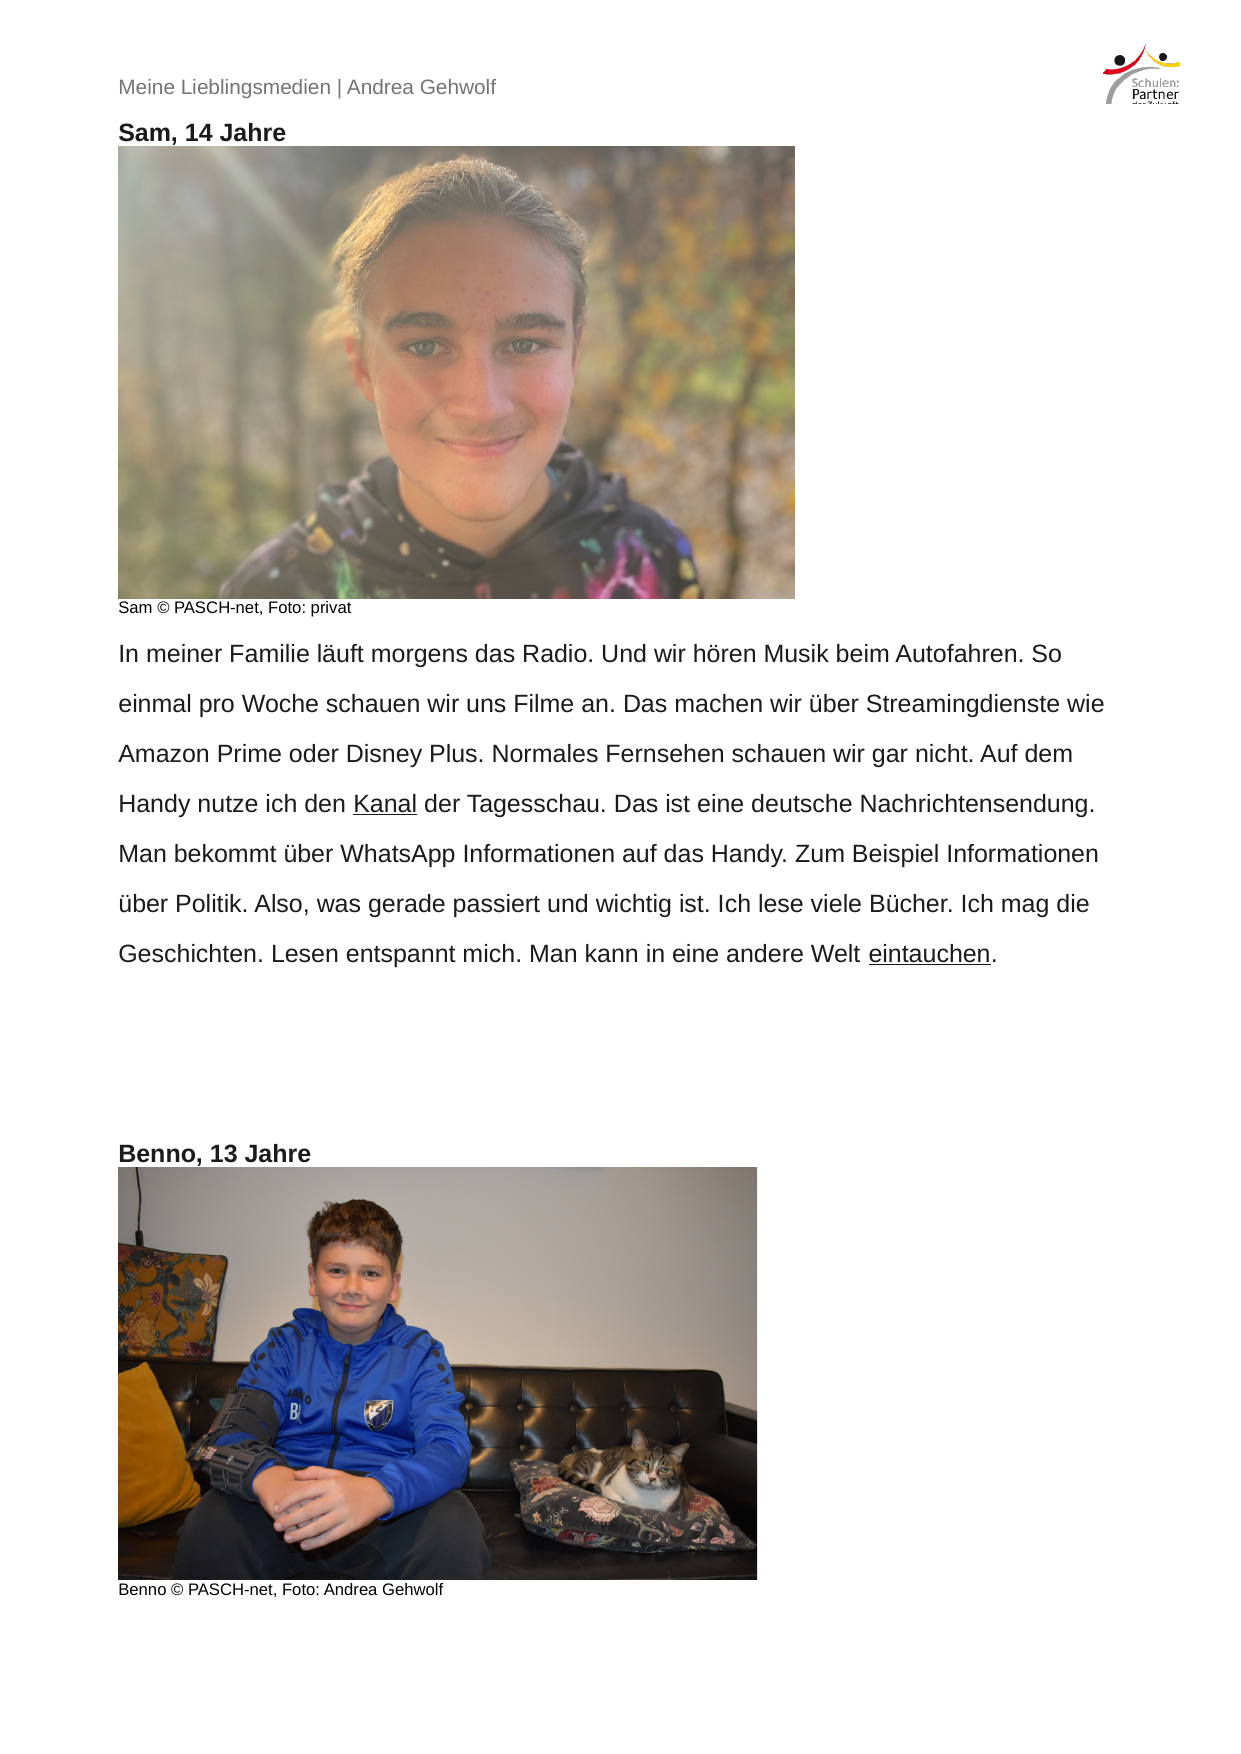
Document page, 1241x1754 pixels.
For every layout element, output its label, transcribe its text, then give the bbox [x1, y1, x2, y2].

picture [118, 1167, 758, 1580]
picture [1102, 43, 1180, 103]
text Benno, 13 Jahre [118, 1117, 1122, 1167]
picture [118, 146, 795, 599]
text In meiner Familie läuft morgens das Radio. Und wir hören Musik beim Autofahren. So einmal pro Woche schauen wir uns Filme an. Das machen wir über Streamingdienste wie Amazon Prime oder Disney Plus. Normales Fernsehen schauen wir gar nicht. Auf dem Handy nutze ich den Kanal der Tagesschau. Das ist eine deutsche Nachrichtensendung. Man bekommt über WhatsApp Informationen auf das Handy. Zum Beispiel Informationen über Politik. Also, was gerade passiert und wichtig ist. Ich lese viele Bücher. Ich mag die Geschichten. Lesen entspannt mich. Man kann in eine andere Welt eintauchen. [118, 617, 1122, 967]
text Benno © PASCH-net, Foto: Andrea Gehwolf [118, 1579, 1122, 1598]
